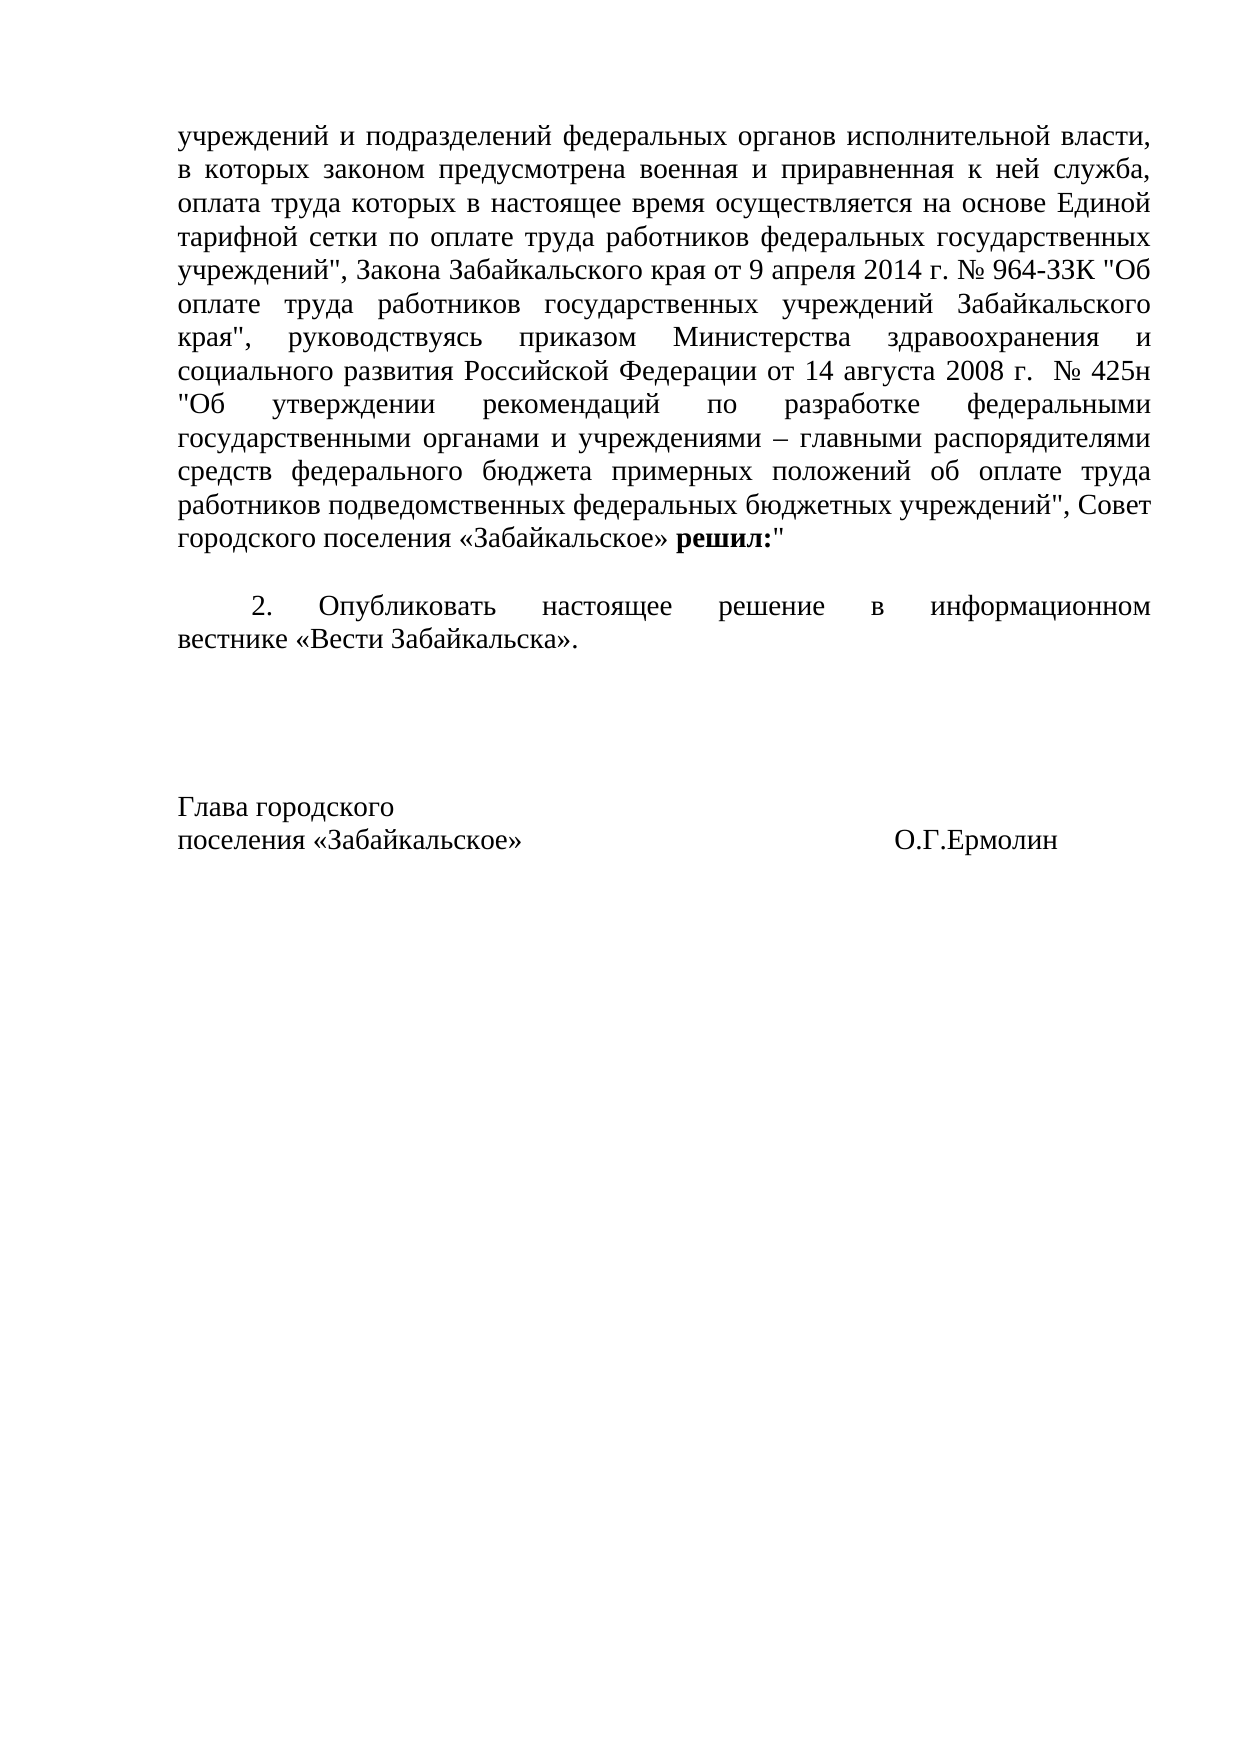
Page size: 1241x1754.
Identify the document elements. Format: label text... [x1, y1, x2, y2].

text 2. Опубликовать настоящее решение в информационном вестнике «Вести Забайкальска». [177, 588, 1152, 655]
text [177, 118, 1152, 554]
text Глава городского [177, 789, 1152, 822]
text поселения «Забайкальское» О.Г.Ермолин [177, 822, 1152, 856]
